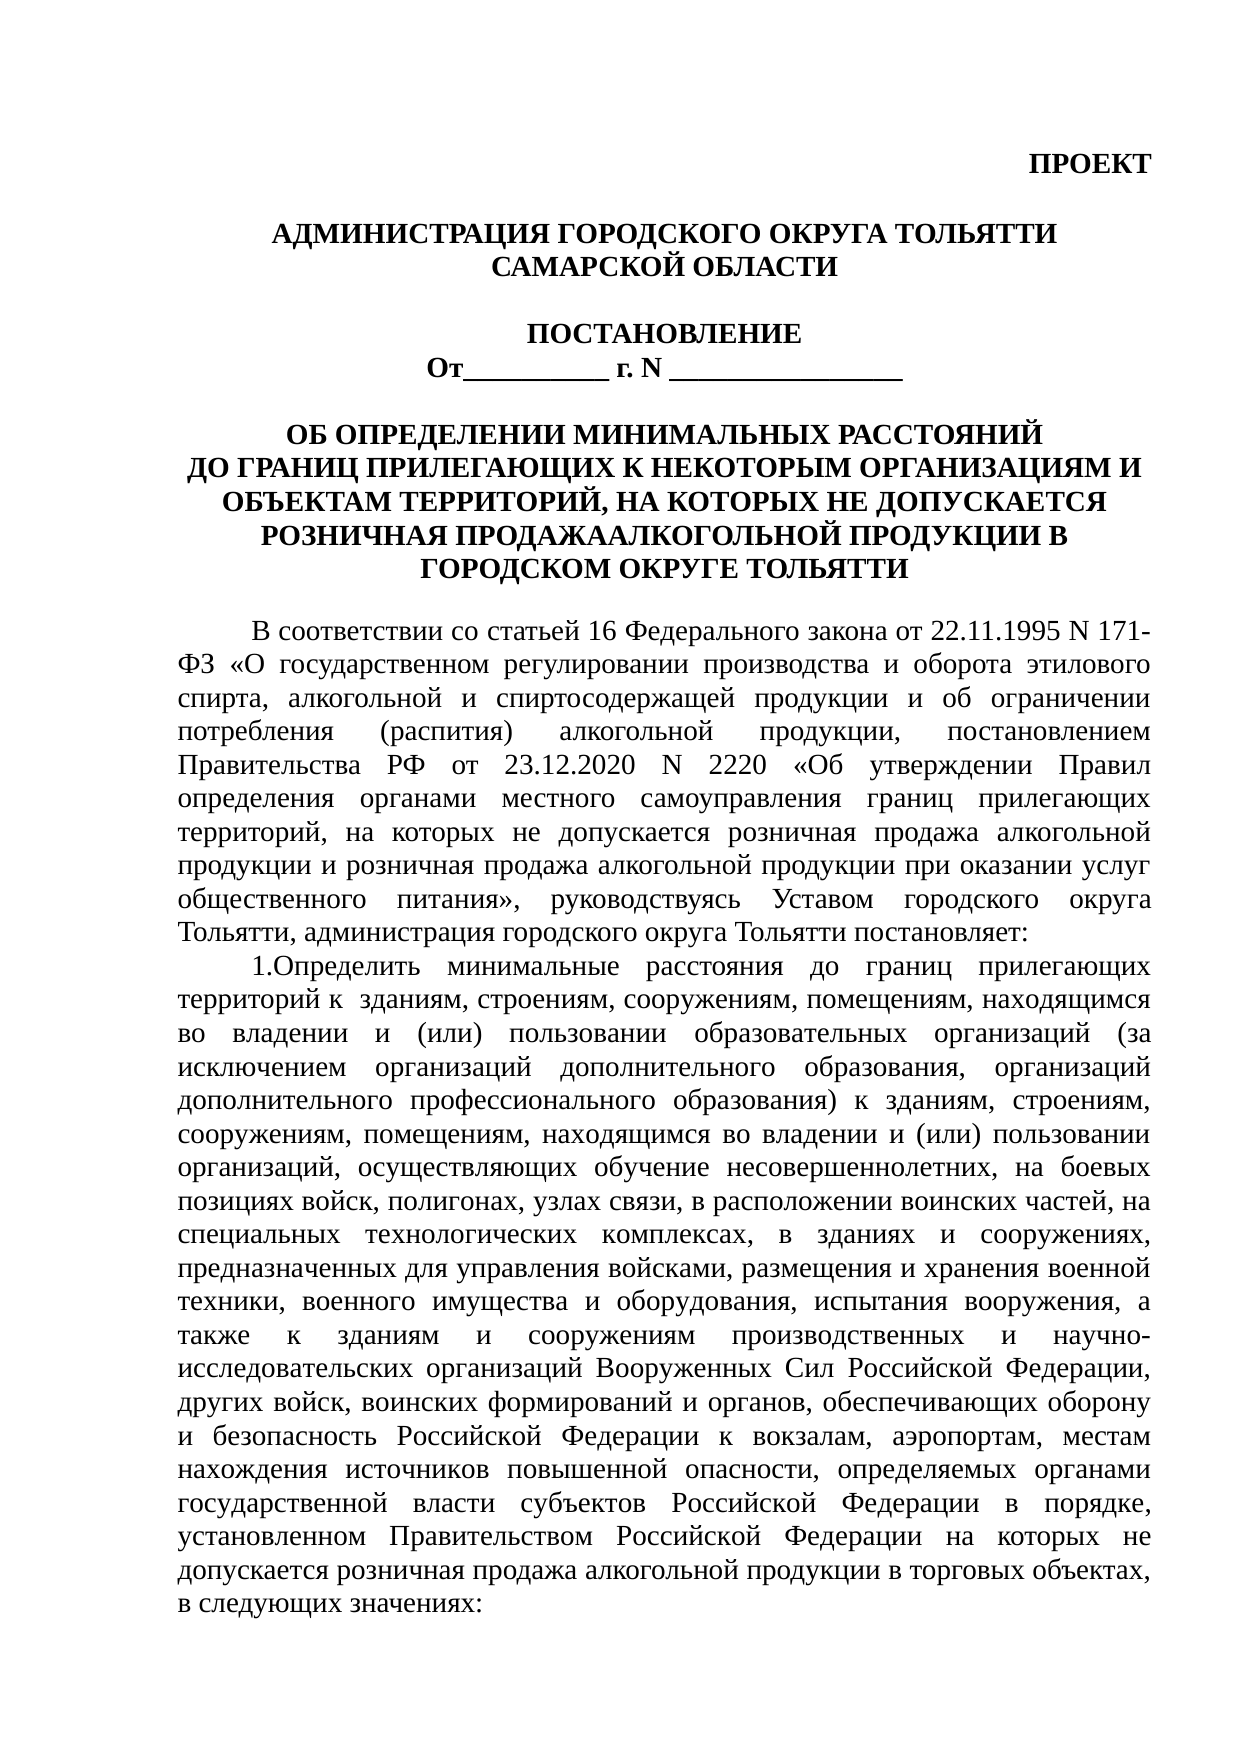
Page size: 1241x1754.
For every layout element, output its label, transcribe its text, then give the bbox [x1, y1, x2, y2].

title ДО ГРАНИЦ ПРИЛЕГАЮЩИХ К НЕКОТОРЫМ ОРГАНИЗАЦИЯМ И ОБЪЕКТАМ ТЕРРИТОРИЙ, НА КОТОРЫХ НЕ ДОПУСКАЕТСЯ РОЗНИЧНАЯ ПРОДАЖААЛКОГОЛЬНОЙ ПРОДУКЦИИ В ГОРОДСКОМ ОКРУГЕ ТОЛЬЯТТИ [177, 451, 1152, 585]
title От__________ г. N ________________ [177, 350, 1152, 383]
text В соответствии со статьей 16 Федерального закона от 22.11.1995 N 171-ФЗ «О государственном регулировании производства и оборота этилового спирта, алкогольной и спиртосодержащей продукции и об ограничении потребления (распития) алкогольной продукции, постановлением Правительства РФ от 23.12.2020 N 2220 «Об утверждении Правил определения органами местного самоуправления границ прилегающих территорий, на которых не допускается розничная продажа алкогольной продукции и розничная продажа алкогольной продукции при оказании услуг общественного питания», руководствуясь Уставом городского округа Тольятти, администрация городского округа Тольятти постановляет: [177, 613, 1152, 948]
title ПРОЕКТ [177, 118, 1152, 180]
title САМАРСКОЙ ОБЛАСТИ [177, 249, 1152, 283]
title ОБ ОПРЕДЕЛЕНИИ МИНИМАЛЬНЫХ РАССТОЯНИЙ [177, 417, 1152, 451]
title АДМИНИСТРАЦИЯ ГОРОДСКОГО ОКРУГА ТОЛЬЯТТИ [177, 216, 1152, 249]
text 1.Определить минимальные расстояния до границ прилегающих территорий к зданиям, строениям, сооружениям, помещениям, находящимся во владении и (или) пользовании образовательных организаций (за исключением организаций дополнительного образования, организаций дополнительного профессионального образования) к зданиям, строениям, сооружениям, помещениям, находящимся во владении и (или) пользовании организаций, осуществляющих обучение несовершеннолетних, на боевых позициях войск, полигонах, узлах связи, в расположении воинских частей, на специальных технологических комплексах, в зданиях и сооружениях, предназначенных для управления войсками, размещения и хранения военной техники, военного имущества и оборудования, испытания вооружения, а также к зданиям и сооружениям производственных и научно-исследовательских организаций Вооруженных Сил Российской Федерации, других войск, воинских формирований и органов, обеспечивающих оборону и безопасность Российской Федерации к вокзалам, аэропортам, местам нахождения источников повышенной опасности, определяемых органами государственной власти субъектов Российской Федерации в порядке, установленном Правительством Российской Федерации на которых не допускается розничная продажа алкогольной продукции в торговых объектах, в следующих значениях: [177, 948, 1152, 1619]
title ПОСТАНОВЛЕНИЕ [177, 316, 1152, 350]
